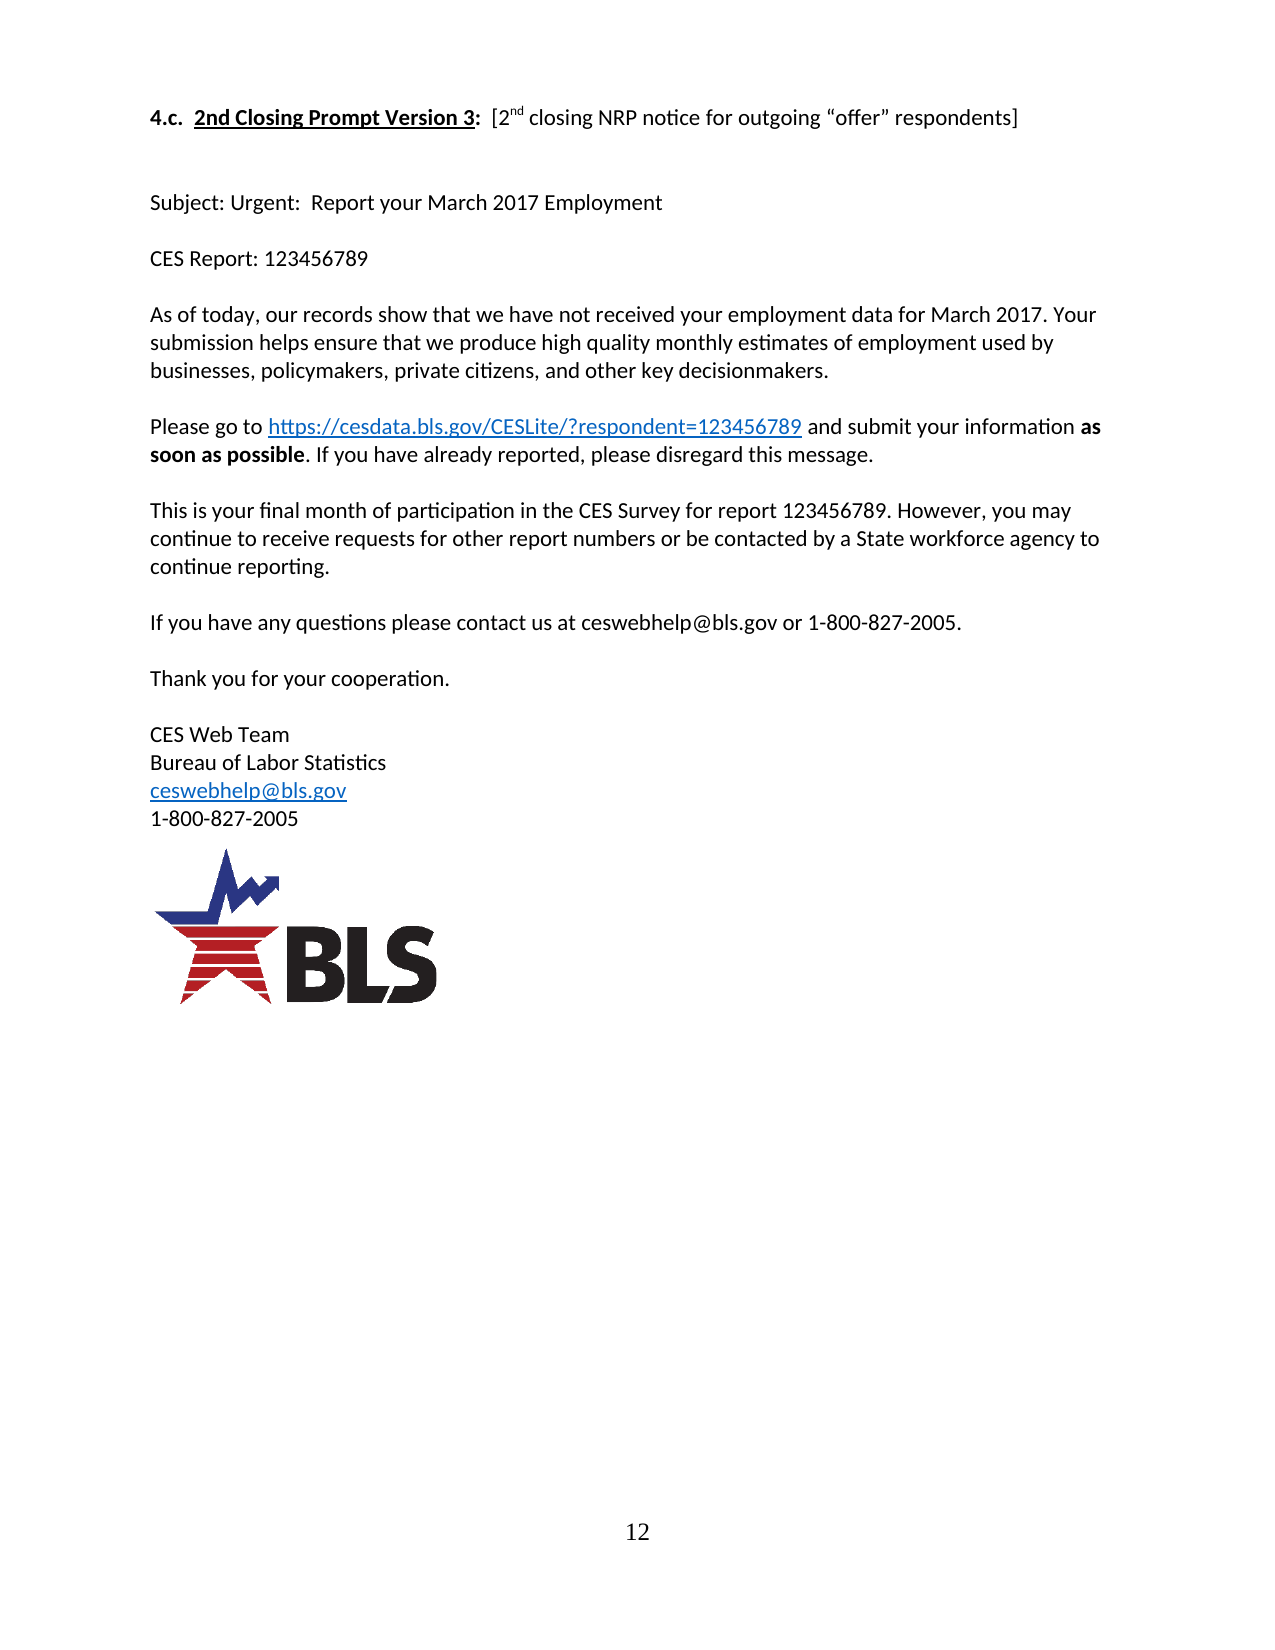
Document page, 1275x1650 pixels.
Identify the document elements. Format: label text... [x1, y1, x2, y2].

text 4.c. 2nd Closing Prompt Version 3: [2nd closing NRP notice for outgoing “offer” respondents] [150, 103, 1125, 160]
text Thank you for your cooperation. CES Web Team Bureau of Labor Statistics ceswebhelp@bls.gov [150, 636, 1125, 804]
picture [150, 832, 437, 1004]
text 1-800-827-2005 [150, 804, 1125, 832]
text If you have any questions please contact us at ceswebhelp@bls.gov or 1-800-827-2005. [150, 608, 1125, 636]
text Subject: Urgent: Report your March 2017 Employment CES Report: 123456789 As of today, our records show that we have not received your employment data for March 2017. Your submission helps ensure that we produce high quality monthly estimates of employment used by businesses, policymakers, private citizens, and other key decisionmakers. [150, 188, 1125, 384]
text Please go to https://cesdata.bls.gov/CESLite/?respondent=123456789 and submit your information as soon as possible. If you have already reported, please disregard this message. This is your final month of participation in the CES Survey for report 123456789. However, you may continue to receive requests for other report numbers or be contacted by a State workforce agency to continue reporting. [150, 384, 1125, 580]
